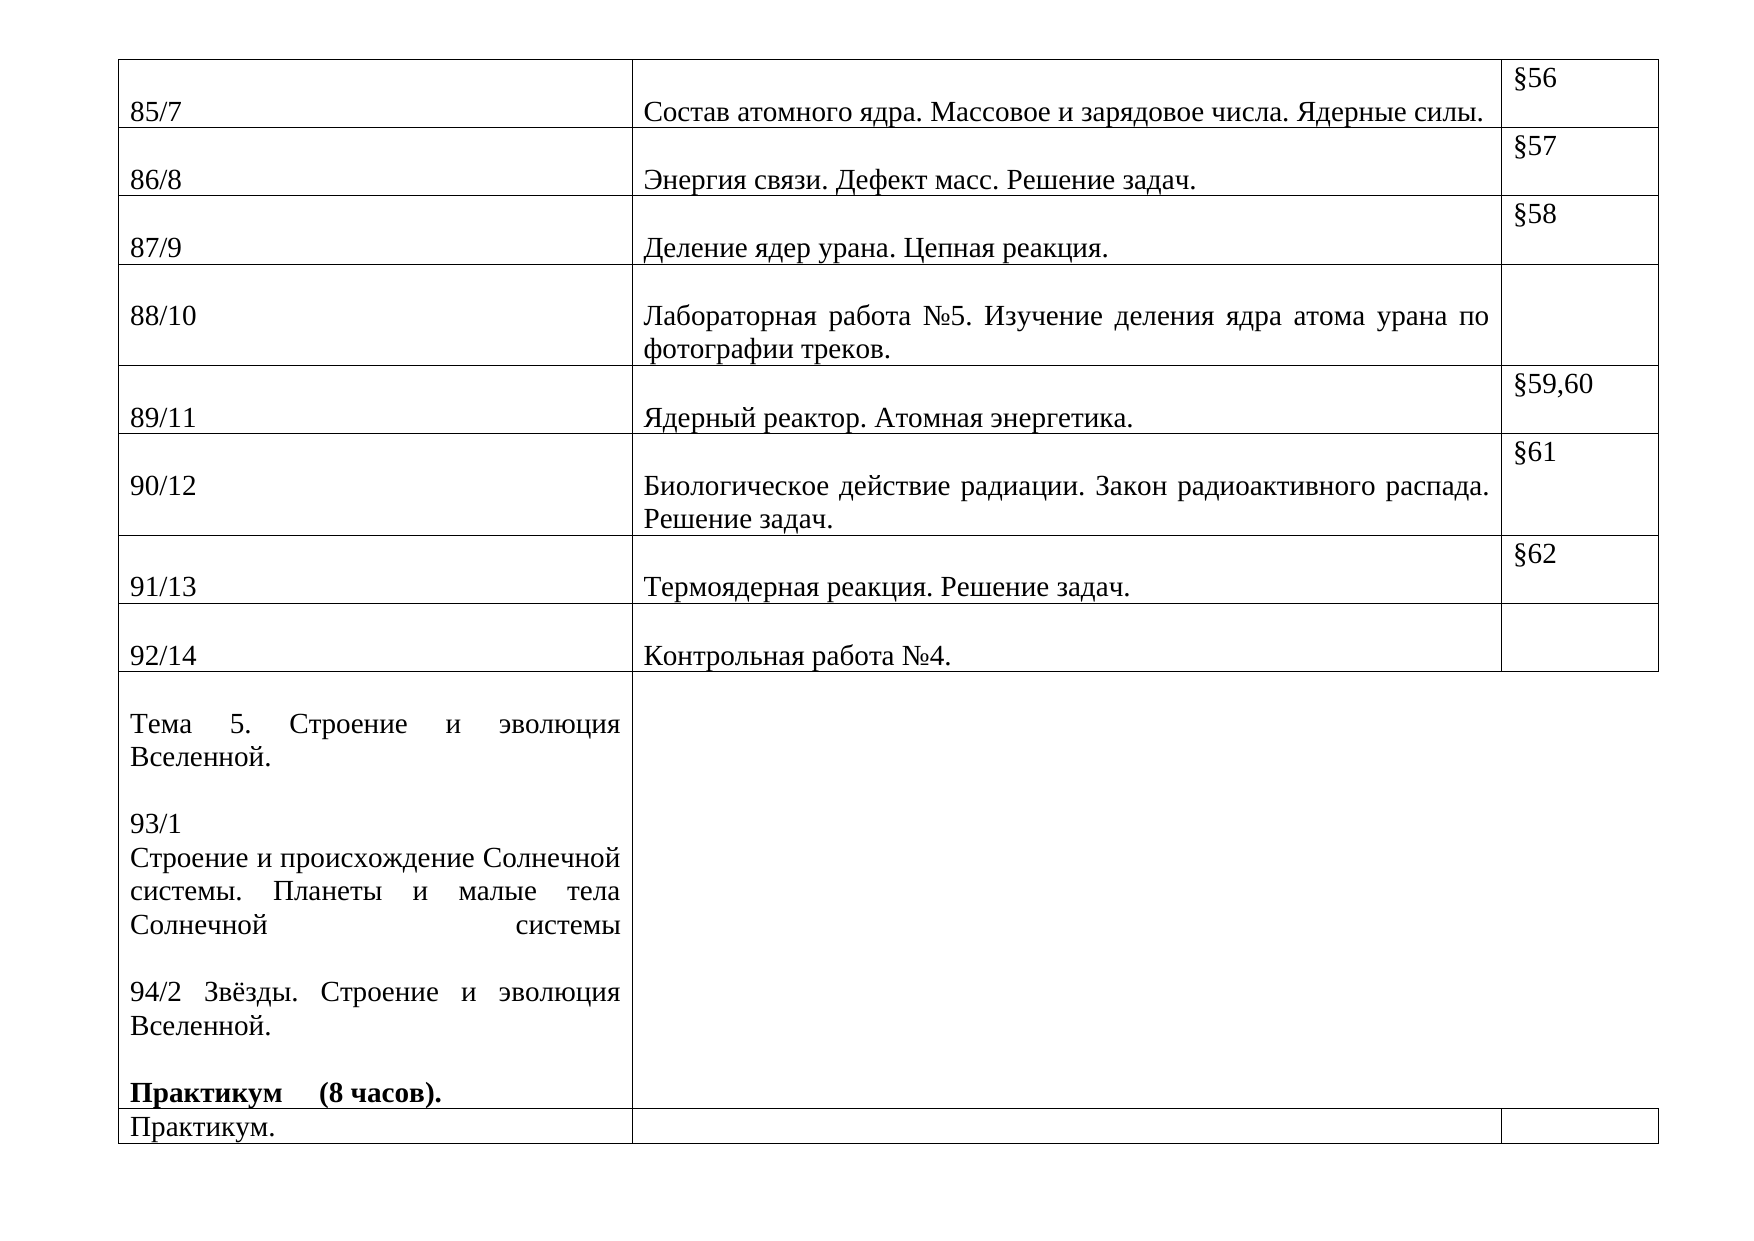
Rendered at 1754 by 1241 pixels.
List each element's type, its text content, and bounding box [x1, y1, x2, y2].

table_cell Термоядерная реакция. Решение задач. [633, 536, 1501, 603]
table_cell §62 [1502, 536, 1658, 603]
table_cell Деление ядер урана. Цепная реакция. [633, 196, 1501, 263]
table_cell 90/12 [119, 434, 632, 535]
table_cell Лабораторная работа №5. Изучение деления ядра атома урана по фотографии треков. [633, 265, 1501, 365]
table_cell 92/14 [119, 604, 632, 671]
table_cell §61 [1502, 434, 1658, 535]
table_cell §58 [1502, 196, 1658, 263]
table_cell Практикум. 95/1 [119, 1109, 632, 1143]
table_cell §59,60 [1502, 366, 1658, 433]
table_cell 85/7 [119, 60, 632, 127]
table_cell Контрольная работа №4. [633, 604, 1501, 671]
table_cell [1502, 1109, 1658, 1143]
table_cell Энергия связи. Дефект масс. Решение задач. [633, 128, 1501, 195]
table_cell 91/13 [119, 536, 632, 603]
table_cell [1502, 604, 1658, 671]
table_cell §57 [1502, 128, 1658, 195]
table_cell Тема 5. Строение и эволюция Вселенной. 93/1 Строение и происхождение Солнечной системы. Планеты и малые тела Солнечной системы 94/2 Звёзды. Строение и эволюция Вселенной. Практикум (8 часов). [119, 672, 632, 1108]
table_cell [1502, 265, 1658, 365]
table_cell Ядерный реактор. Атомная энергетика. [633, 366, 1501, 433]
table_cell Состав атомного ядра. Массовое и зарядовое числа. Ядерные силы. [633, 60, 1501, 127]
table_cell Биологическое действие радиации. Закон радиоактивного распада. Решение задач. [633, 434, 1501, 535]
table_cell §56 [1502, 60, 1658, 127]
table_cell 86/8 [119, 128, 632, 195]
table_cell 88/10 [119, 265, 632, 365]
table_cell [633, 1109, 1501, 1143]
table_cell 87/9 [119, 196, 632, 263]
table_cell 89/11 [119, 366, 632, 433]
